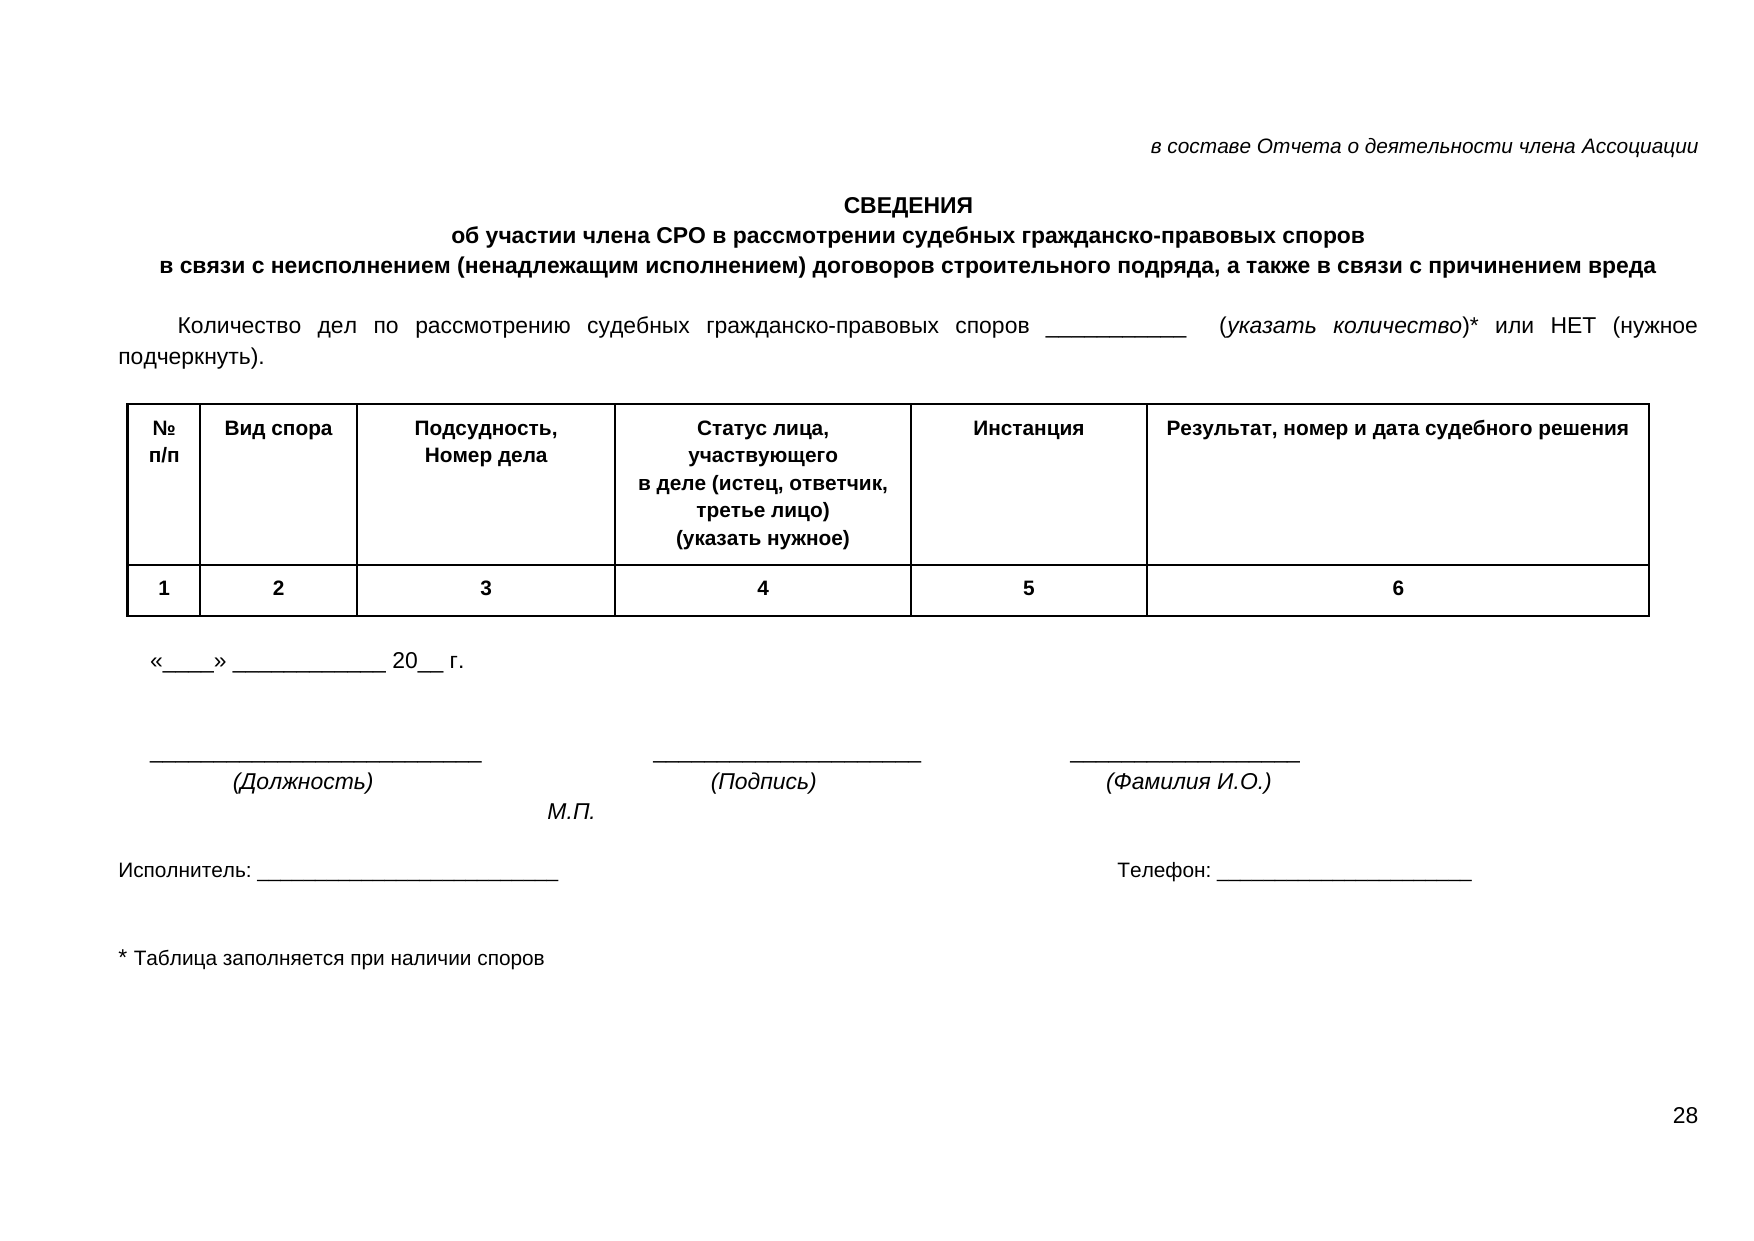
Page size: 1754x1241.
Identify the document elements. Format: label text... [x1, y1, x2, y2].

table_header Вид спора [201, 405, 356, 564]
table_cell 1 [129, 566, 199, 614]
text в связи с неисполнением (ненадлежащим исполнением) договоров строительного подряда, а также в связи с причинением вреда [118, 252, 1698, 278]
table_header Результат, номер и дата судебного решения [1148, 405, 1648, 564]
text (Должность) (Подпись) (Фамилия И.О.) [118, 768, 1698, 794]
text * Таблица заполняется при наличии споров [118, 943, 1698, 970]
table_header Подсудность, Номер дела [358, 405, 614, 564]
text «____» ____________ 20__ г. [118, 647, 1698, 673]
table_header Статус лица, участвующего в деле (истец, ответчик, третье лицо) (указать нужное) [616, 405, 910, 564]
table_cell 2 [201, 566, 356, 614]
text об участии члена СРО в рассмотрении судебных гражданско-правовых споров [118, 222, 1698, 248]
text в составе Отчета о деятельности члена Ассоциации [118, 134, 1698, 158]
table_cell 3 [358, 566, 614, 614]
text СВЕДЕНИЯ [118, 192, 1698, 218]
table_cell 5 [912, 566, 1146, 614]
table_cell 6 [1148, 566, 1648, 614]
table_header Инстанция [912, 405, 1146, 564]
table_header № п/п [129, 405, 199, 564]
text Количество дел по рассмотрению судебных гражданско-правовых споров ___________ (указать количество)* или НЕТ (нужное подчеркнуть). [118, 312, 1698, 369]
text М.П. [118, 798, 1698, 824]
table_cell 4 [616, 566, 910, 614]
text __________________________ _____________________ __________________ [118, 737, 1688, 764]
text Исполнитель: __________________________ Телефон: ______________________ [118, 858, 1698, 882]
